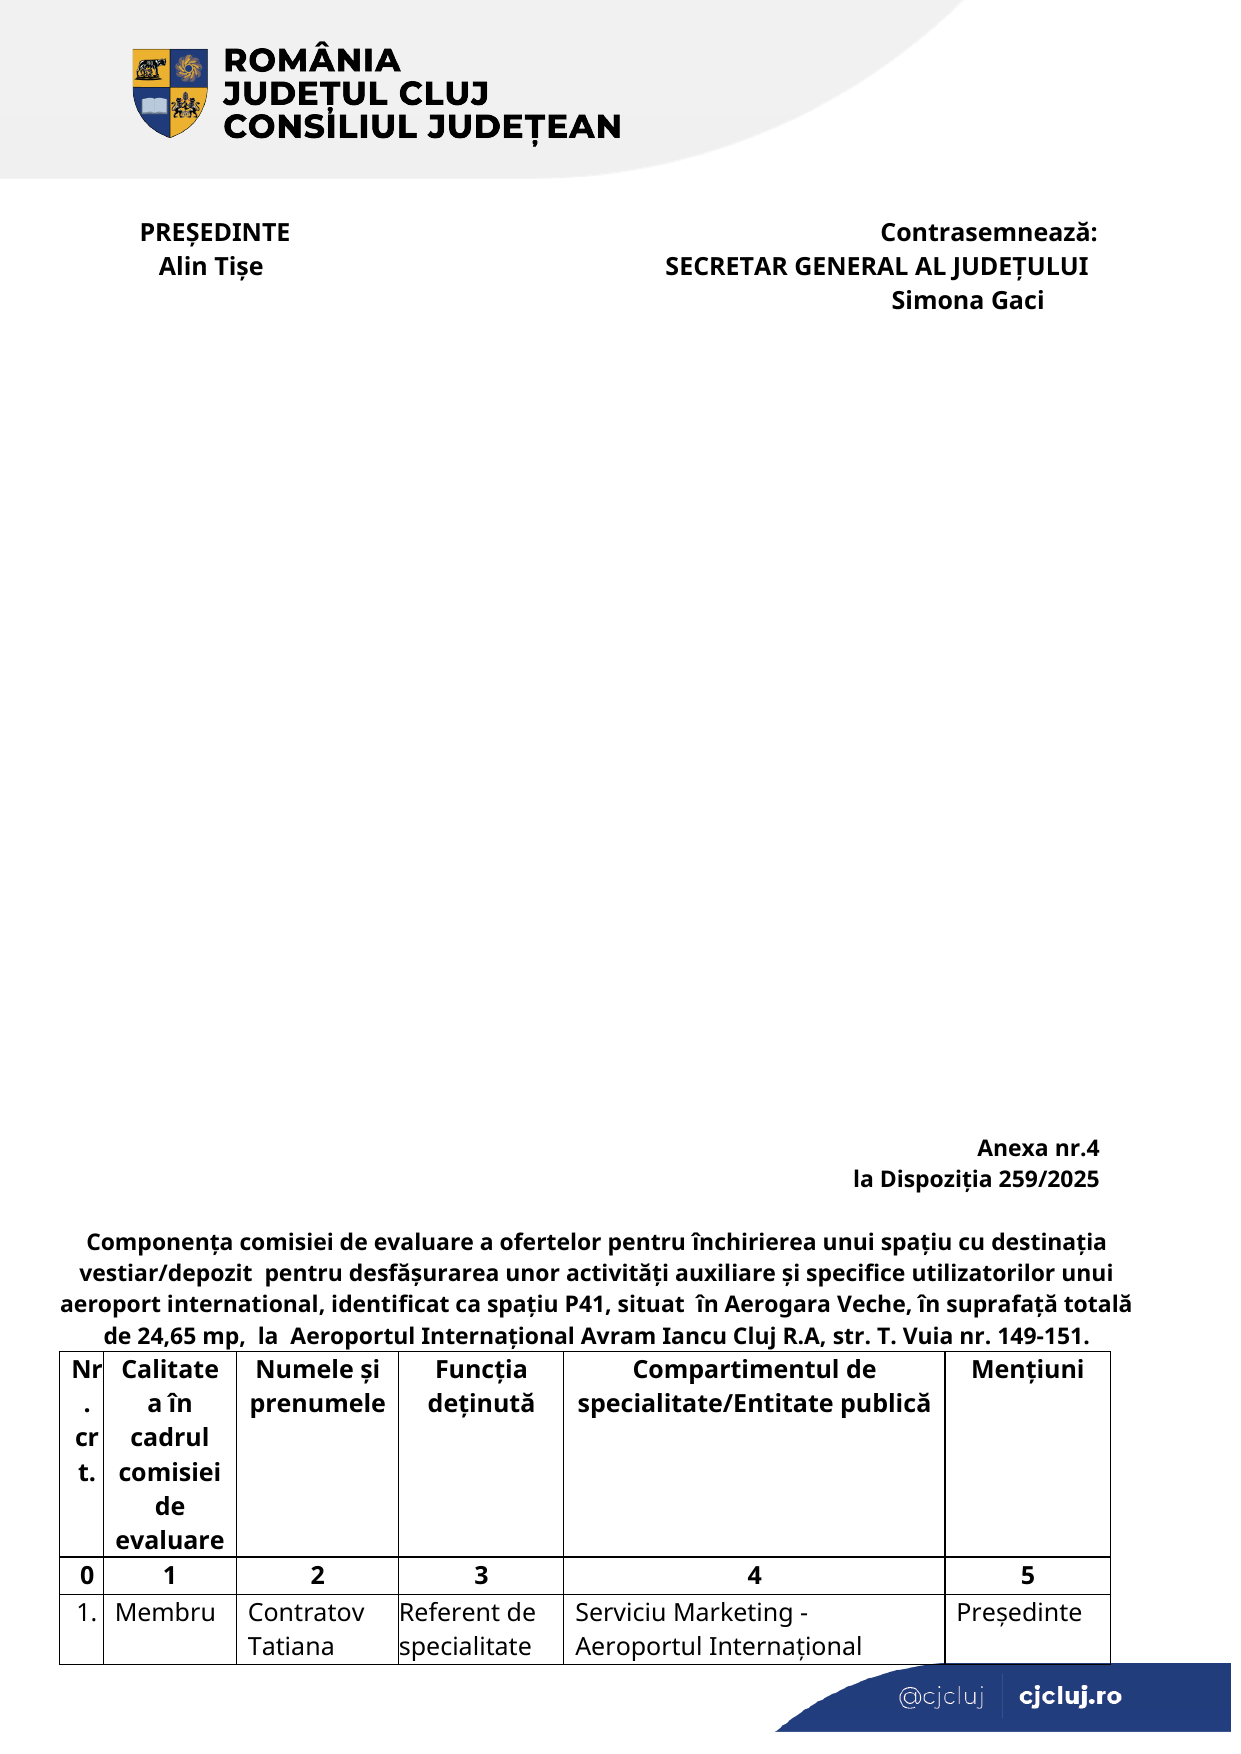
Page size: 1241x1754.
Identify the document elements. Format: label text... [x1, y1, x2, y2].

text Alin Tișe SECRETAR GENERAL AL JUDEȚULUI [133, 249, 1134, 283]
table_header Calitatea în cadrul comisiei de evaluare [104, 1352, 236, 1556]
table_header Nr. crt. [60, 1352, 103, 1556]
table_cell 1 [104, 1558, 236, 1594]
table_header Numele și prenumele [237, 1352, 398, 1556]
table_cell 3 [399, 1558, 563, 1594]
table_cell Referent de specialitate [399, 1595, 563, 1664]
table_header Mențiuni [946, 1352, 1110, 1556]
table_cell Președinte [946, 1595, 1110, 1664]
table_cell Contratov Tatiana [237, 1595, 398, 1664]
text Simona Gaci [133, 283, 1134, 317]
table_cell 5 [946, 1558, 1110, 1594]
table_header Compartimentul de specialitate/Entitate publică [564, 1352, 944, 1556]
table_cell 0 [60, 1558, 103, 1594]
table_cell 1. [60, 1595, 103, 1664]
table_cell Membru [104, 1595, 236, 1664]
table_cell Serviciu Marketing - Aeroportul Internațional Avram Iancu Cluj. [564, 1595, 944, 1664]
table_cell 4 [564, 1558, 944, 1594]
text la Dispoziția 259/2025 [133, 1163, 1134, 1195]
text PREȘEDINTE Contrasemnează: [133, 215, 1134, 249]
table_cell 2 [237, 1558, 398, 1594]
text Componența comisiei de evaluare a ofertelor pentru închirierea unui spațiu cu destinația vestiar/depozit pentru desfășurarea unor activități auxiliare și specifice utilizatorilor unui aeroport international, identificat ca spațiu P41, situat în Aerogara Veche, în suprafață totală de 24,65 mp, la Aeroportul Internațional Avram Iancu Cluj R.A, str. T. Vuia nr. 149-151. [59, 1226, 1134, 1351]
table_header Funcția deținută [399, 1352, 563, 1556]
text Anexa nr.4 [133, 1132, 1134, 1163]
picture [774, 1663, 1231, 1732]
picture [132, 41, 620, 147]
